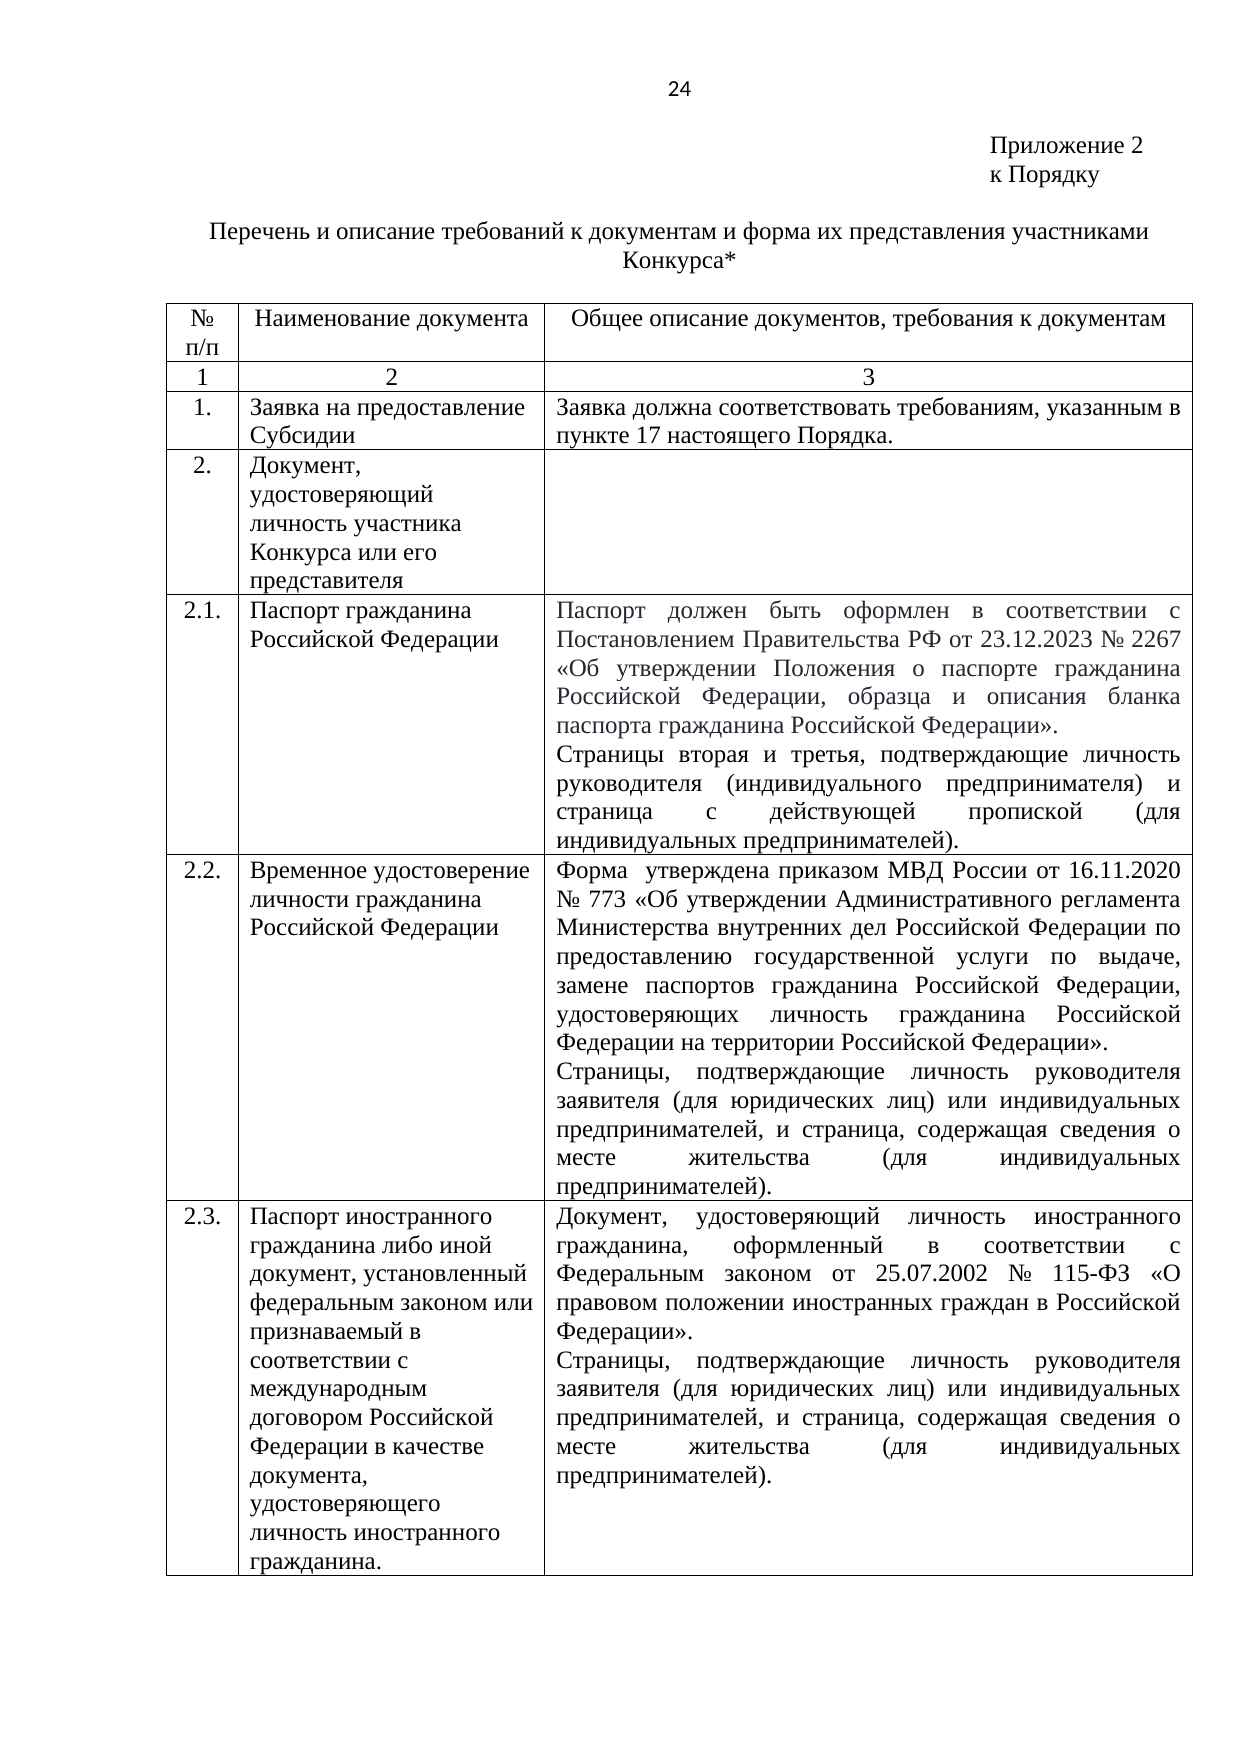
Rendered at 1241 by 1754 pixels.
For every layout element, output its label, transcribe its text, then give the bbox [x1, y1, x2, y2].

table_cell Паспорт гражданина Российской Федерации [239, 595, 544, 854]
table_cell 1. [167, 392, 238, 449]
table_cell Заявка должна соответствовать требованиям, указанным в пункте 17 настоящего Порядка. [545, 392, 1192, 449]
table_header Наименование документа [239, 304, 544, 361]
table_cell 1 [167, 362, 238, 391]
table_cell Паспорт иностранного гражданина либо иной документ, установленный федеральным законом или признаваемый в соответствии с международным договором Российской Федерации в качестве документа, удостоверяющего личность иностранного гражданина. [239, 1201, 544, 1575]
table_header № п/п [167, 304, 238, 361]
table_cell [545, 450, 1192, 594]
table_cell 2.1. [167, 595, 238, 854]
table_cell Паспорт должен быть оформлен в соответствии с Постановлением Правительства РФ от 23.12.2023 № 2267 «Об утверждении Положения о паспорте гражданина Российской Федерации, образца и описания бланка паспорта гражданина Российской Федерации». Страницы вторая и третья, подтверждающие личность руководителя (индивидуального предпринимателя) и страница с действующей пропиской (для индивидуальных предпринимателей). [545, 595, 1192, 854]
table_cell 2.3. [167, 1201, 238, 1575]
text Перечень и описание требований к документам и форма их представления участниками Конкурса* [177, 216, 1181, 274]
text Приложение 2 [916, 130, 1181, 159]
text к Порядку [177, 159, 1181, 187]
table_cell 2 [239, 362, 544, 391]
table_cell Форма утверждена приказом МВД России от 16.11.2020 № 773 «Об утверждении Административного регламента Министерства внутренних дел Российской Федерации по предоставлению государственной услуги по выдаче, замене паспортов гражданина Российской Федерации, удостоверяющих личность гражданина Российской Федерации на территории Российской Федерации». Страницы, подтверждающие личность руководителя заявителя (для юридических лиц) или индивидуальных предпринимателей, и страница, содержащая сведения о месте жительства (для индивидуальных предпринимателей). [545, 855, 1192, 1200]
table_cell Документ, удостоверяющий личность иностранного гражданина, оформленный в соответствии с Федеральным законом от 25.07.2002 № 115-ФЗ «О правовом положении иностранных граждан в Российской Федерации». Страницы, подтверждающие личность руководителя заявителя (для юридических лиц) или индивидуальных предпринимателей, и страница, содержащая сведения о месте жительства (для индивидуальных предпринимателей). [545, 1201, 1192, 1575]
table_cell Документ, удостоверяющий личность участника Конкурса или его представителя [239, 450, 544, 594]
table_header Общее описание документов, требования к документам [545, 304, 1192, 361]
table_cell Временное удостоверение личности гражданина Российской Федерации [239, 855, 544, 1200]
table_cell 3 [545, 362, 1192, 391]
table_cell Заявка на предоставление Субсидии [239, 392, 544, 449]
table_cell 2.2. [167, 855, 238, 1200]
table_cell 2. [167, 450, 238, 594]
